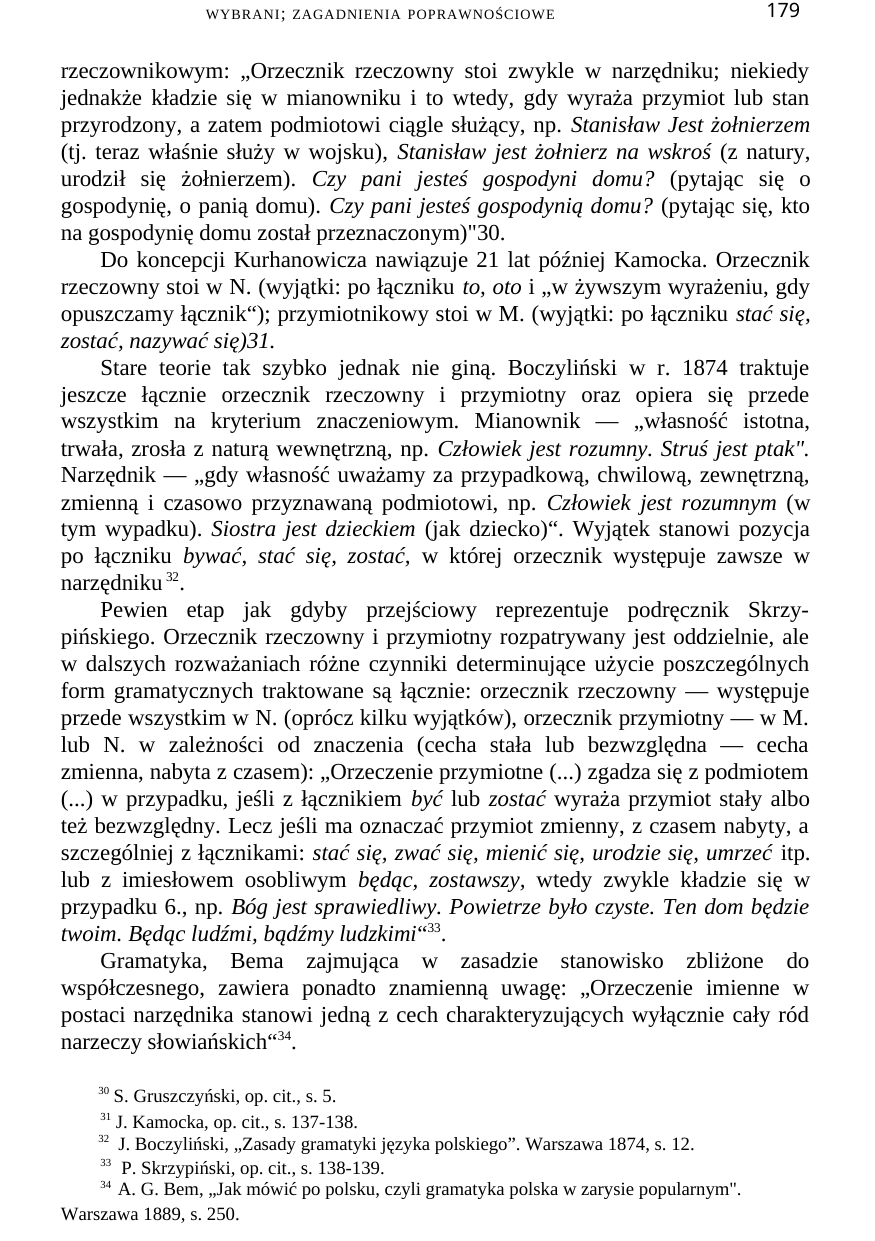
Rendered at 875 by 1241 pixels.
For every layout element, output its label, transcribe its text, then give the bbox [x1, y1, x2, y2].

text Pewien etap jak gdyby przejściowy reprezentuje podręcznik Skrzy- pińskiego. Orzecznik rzeczowny i przymiotny rozpatrywany jest oddzielnie, ale w dalszych rozważaniach różne czynniki determinujące użycie poszczególnych form gramatycznych traktowane są łącznie: orzecznik rzeczowny — występuje przede wszystkim w N. (oprócz kilku wyjątków), orzecznik przymiotny — w M. lub N. w zależności od znaczenia (cecha stała lub bezwzględna — cecha zmienna, nabyta z czasem): „Orzeczenie przymiotne (...) zgadza się z podmiotem (...) w przypadku, jeśli z łącznikiem być lub zostać wyraża przymiot stały albo też bezwzględny. Lecz jeśli ma oznaczać przymiot zmienny, z czasem nabyty, a szczególniej z łącznikami: stać się, zwać się, mienić się, urodzie się, umrzeć itp. lub z imiesłowem osobliwym będąc, zostawszy, wtedy zwykle kładzie się w przypadku 6., np. Bóg jest sprawiedliwy. Powietrze było czyste. Ten dom będzie twoim. Będąc ludźmi, bądźmy ludzkimi“33. [61, 596, 811, 947]
text 30 S. Gruszczyński, op. cit., s. 5. [98, 1084, 804, 1107]
text Gramatyka, Bema zajmująca w zasadzie stanowisko zbliżone do współczesnego, zawiera ponadto znamienną uwagę: „Orzeczenie imienne w postaci narzędnika stanowi jedną z cech charakteryzujących wyłącznie cały ród narzeczy słowiańskich“34. [61, 947, 811, 1055]
text Do koncepcji Kurhanowicza nawiązuje 21 lat później Kamocka. Orzecznik rzeczowny stoi w N. (wyjątki: po łączniku to, oto i „w żywszym wyrażeniu, gdy opuszczamy łącznik“); przymiotnikowy stoi w M. (wyjątki: po łączniku stać się, zostać, nazywać się)31. [61, 246, 811, 353]
text 33 P. Skrzypiński, op. cit., s. 138-139. [100, 1156, 804, 1176]
text 32 J. Boczyliński, „Zasady gramatyki języka polskiego”. Warszawa 1874, s. 12. [98, 1132, 804, 1155]
text 34 A. G. Bem, „Jak mówić po polsku, czyli gramatyka polska w zarysie popularnym". Warszawa 1889, s. 250. [61, 1176, 804, 1225]
text 179 [766, 1, 800, 21]
text 31 J. Kamocka, op. cit., s. 137-138. [100, 1110, 804, 1132]
text rzeczownikowym: „Orzecznik rzeczowny stoi zwykle w narzędniku; niekiedy jednakże kładzie się w mianowniku i to wtedy, gdy wyraża przymiot lub stan przyrodzony, a zatem podmiotowi ciągle służący, np. Stanisław Jest żołnierzem (tj. teraz właśnie służy w wojsku), Stanisław jest żołnierz na wskroś (z natury, urodził się żołnierzem). Czy pani jesteś gospodyni domu? (pytając się o gospodynię, o panią domu). Czy pani jesteś gospodynią domu? (pytając się, kto na gospodynię domu został przeznaczonym)"30. [61, 57, 811, 246]
text wybrani; zagadnienia poprawnościowe [206, 5, 555, 23]
text Stare teorie tak szybko jednak nie giną. Boczyliński w r. 1874 traktuje jeszcze łącznie orzecznik rzeczowny i przymiotny oraz opiera się przede wszystkim na kryterium znaczeniowym. Mianownik — „własność istotna, trwała, zrosła z naturą wewnętrzną, np. Człowiek jest rozumny. Struś jest ptak". Narzędnik — „gdy własność uważamy za przypadkową, chwilową, zewnętrzną, zmienną i czasowo przyznawaną podmiotowi, np. Człowiek jest rozumnym (w tym wypadku). Siostra jest dzieckiem (jak dziecko)“. Wyjątek stanowi pozycja po łączniku bywać, stać się, zostać, w której orzecznik występuje zawsze w narzędniku 32. [61, 353, 811, 596]
